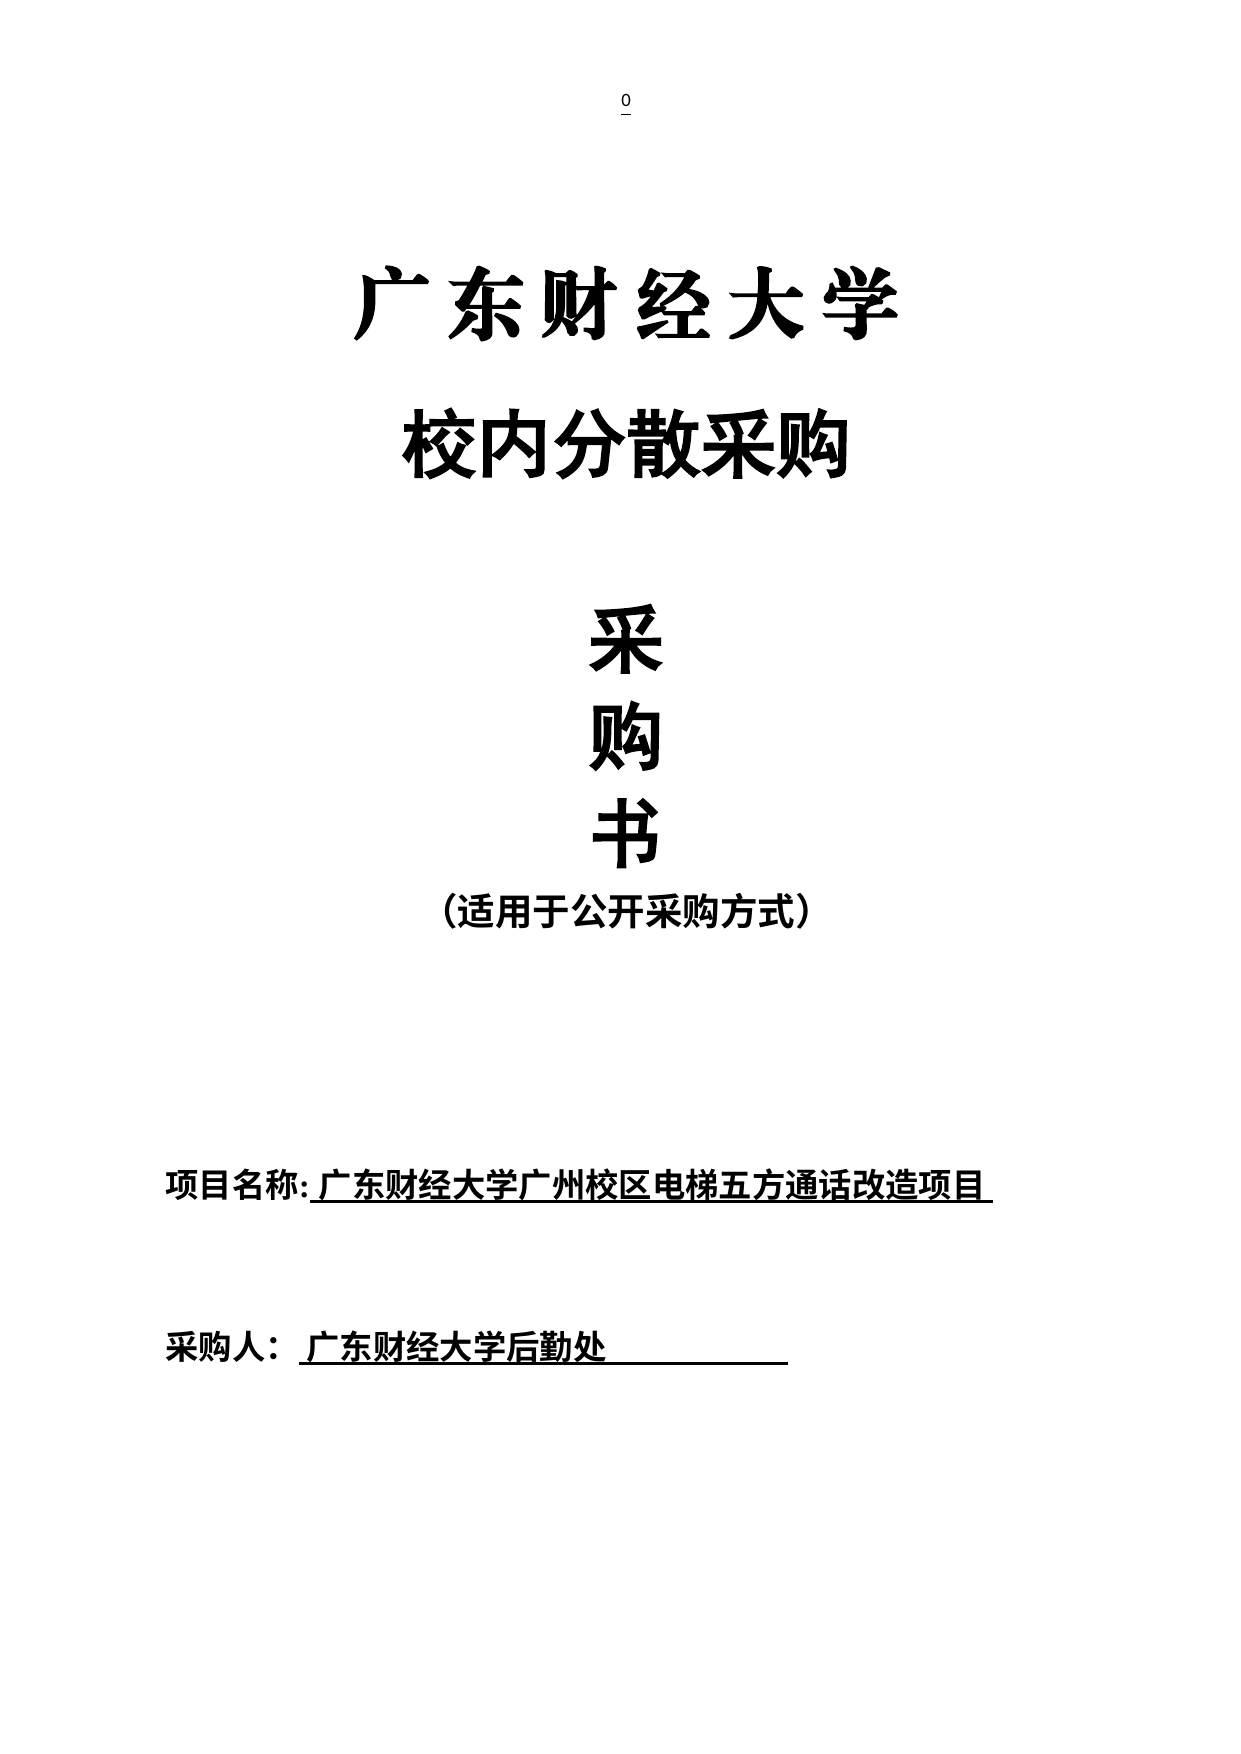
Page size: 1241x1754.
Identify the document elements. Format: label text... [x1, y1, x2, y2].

text 校内分散采购 [165, 389, 1087, 487]
text （适用于公开采购方式） [165, 877, 1087, 942]
text 项目名称: 广东财经大学广州校区电梯五方通话改造项目 [165, 1151, 1087, 1216]
text 书 [165, 779, 1087, 877]
text 购 [165, 682, 1087, 779]
text 采 [165, 584, 1087, 682]
text 采购人： 广东财经大学后勤处 [165, 1312, 1087, 1377]
text 广 东 财 经 大 学 [165, 259, 1087, 357]
